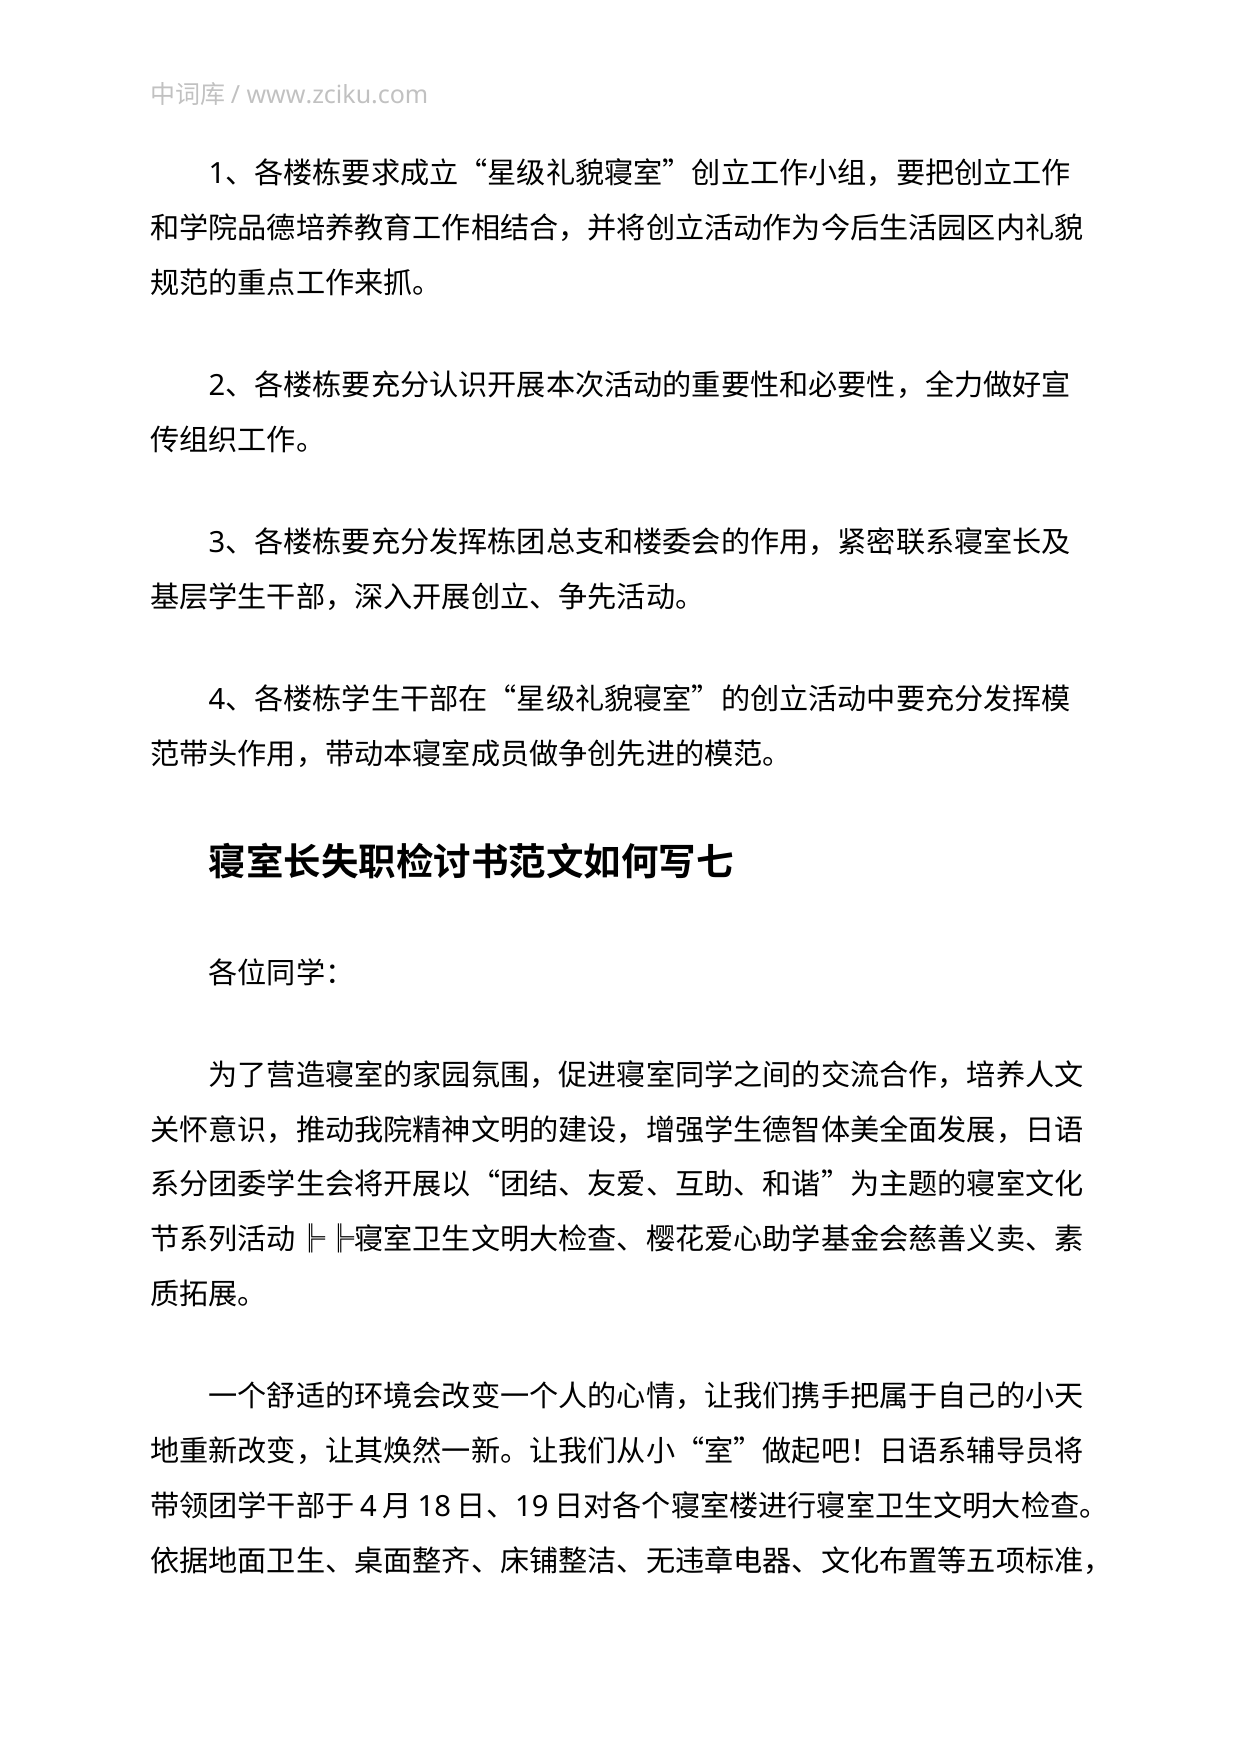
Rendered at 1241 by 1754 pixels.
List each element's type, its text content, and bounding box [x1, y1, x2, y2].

text 4、各楼栋学生干部在“星级礼貌寝室”的创立活动中要充分发挥模范带头作用，带动本寝室成员做争创先进的模范。 [150, 675, 1090, 772]
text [150, 1372, 1090, 1579]
text 各位同学： [150, 949, 1090, 992]
text 1、各楼栋要求成立“星级礼貌寝室”创立工作小组，要把创立工作和学院品德培养教育工作相结合，并将创立活动作为今后生活园区内礼貌规范的重点工作来抓。 [150, 150, 1090, 302]
text 寝室长失职检讨书范文如何写七 [150, 832, 1090, 886]
text 2、各楼栋要充分认识开展本次活动的重要性和必要性，全力做好宣传组织工作。 [150, 362, 1090, 459]
text 为了营造寝室的家园氛围，促进寝室同学之间的交流合作，培养人文关怀意识，推动我院精神文明的建设，增强学生德智体美全面发展，日语系分团委学生会将开展以“团结、友爱、互助、和谐”为主题的寝室文化节系列活动╠╠寝室卫生文明大检查、樱花爱心助学基金会慈善义卖、素质拓展。 [150, 1051, 1090, 1313]
text 3、各楼栋要充分发挥栋团总支和楼委会的作用，紧密联系寝室长及基层学生干部，深入开展创立、争先活动。 [150, 518, 1090, 616]
